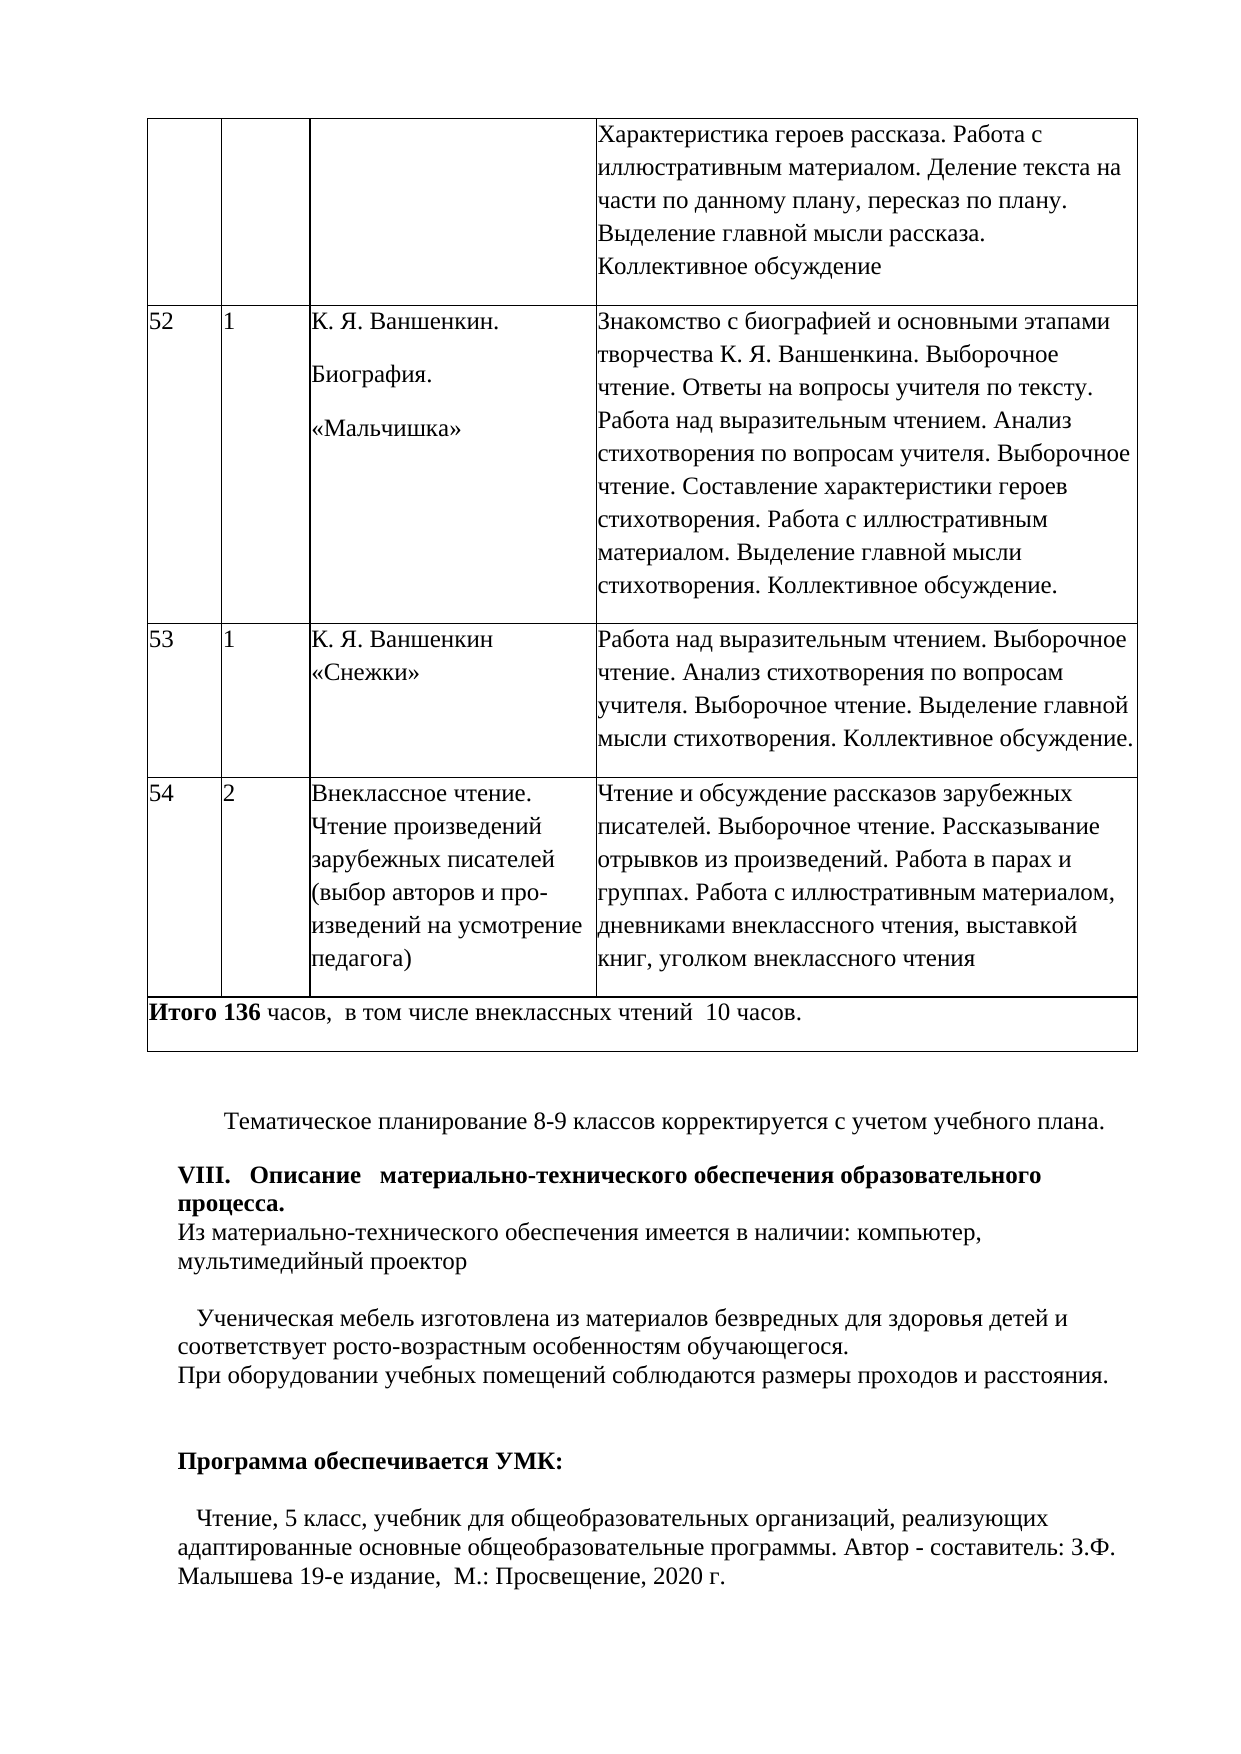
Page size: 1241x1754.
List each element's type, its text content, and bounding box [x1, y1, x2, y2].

text Ученическая мебель изготовлена из материалов безвредных для здоровья детей и соответствует росто-возрастным особенностям обучающегося. [177, 1303, 1152, 1360]
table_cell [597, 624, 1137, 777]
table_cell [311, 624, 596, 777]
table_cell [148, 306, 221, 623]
text Тематическое планирование 8-9 классов корректируется с учетом учебного плана. [177, 1106, 1152, 1134]
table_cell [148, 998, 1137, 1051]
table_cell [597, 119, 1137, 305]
text Программа обеспечивается УМК: [177, 1446, 1152, 1474]
text Из материально-технического обеспечения имеется в наличии: компьютер, мультимедийный проектор [177, 1217, 1152, 1275]
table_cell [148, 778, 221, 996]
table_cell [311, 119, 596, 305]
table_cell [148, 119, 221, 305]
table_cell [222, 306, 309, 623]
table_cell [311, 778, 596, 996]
text VIII. Описание материально-технического обеспечения образовательного процесса. [177, 1160, 1152, 1217]
text Чтение, 5 класс, учебник для общеобразовательных организаций, реализующих адаптированные основные общеобразовательные программы. Автор - составитель: З.Ф. Малышева 19-е издание, М.: Просвещение, 2020 г. [177, 1503, 1152, 1589]
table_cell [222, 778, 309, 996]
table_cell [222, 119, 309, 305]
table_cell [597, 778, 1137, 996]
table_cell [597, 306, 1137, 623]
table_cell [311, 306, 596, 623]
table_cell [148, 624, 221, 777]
text При оборудовании учебных помещений соблюдаются размеры проходов и расстояния. [177, 1360, 1152, 1389]
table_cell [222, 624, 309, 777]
